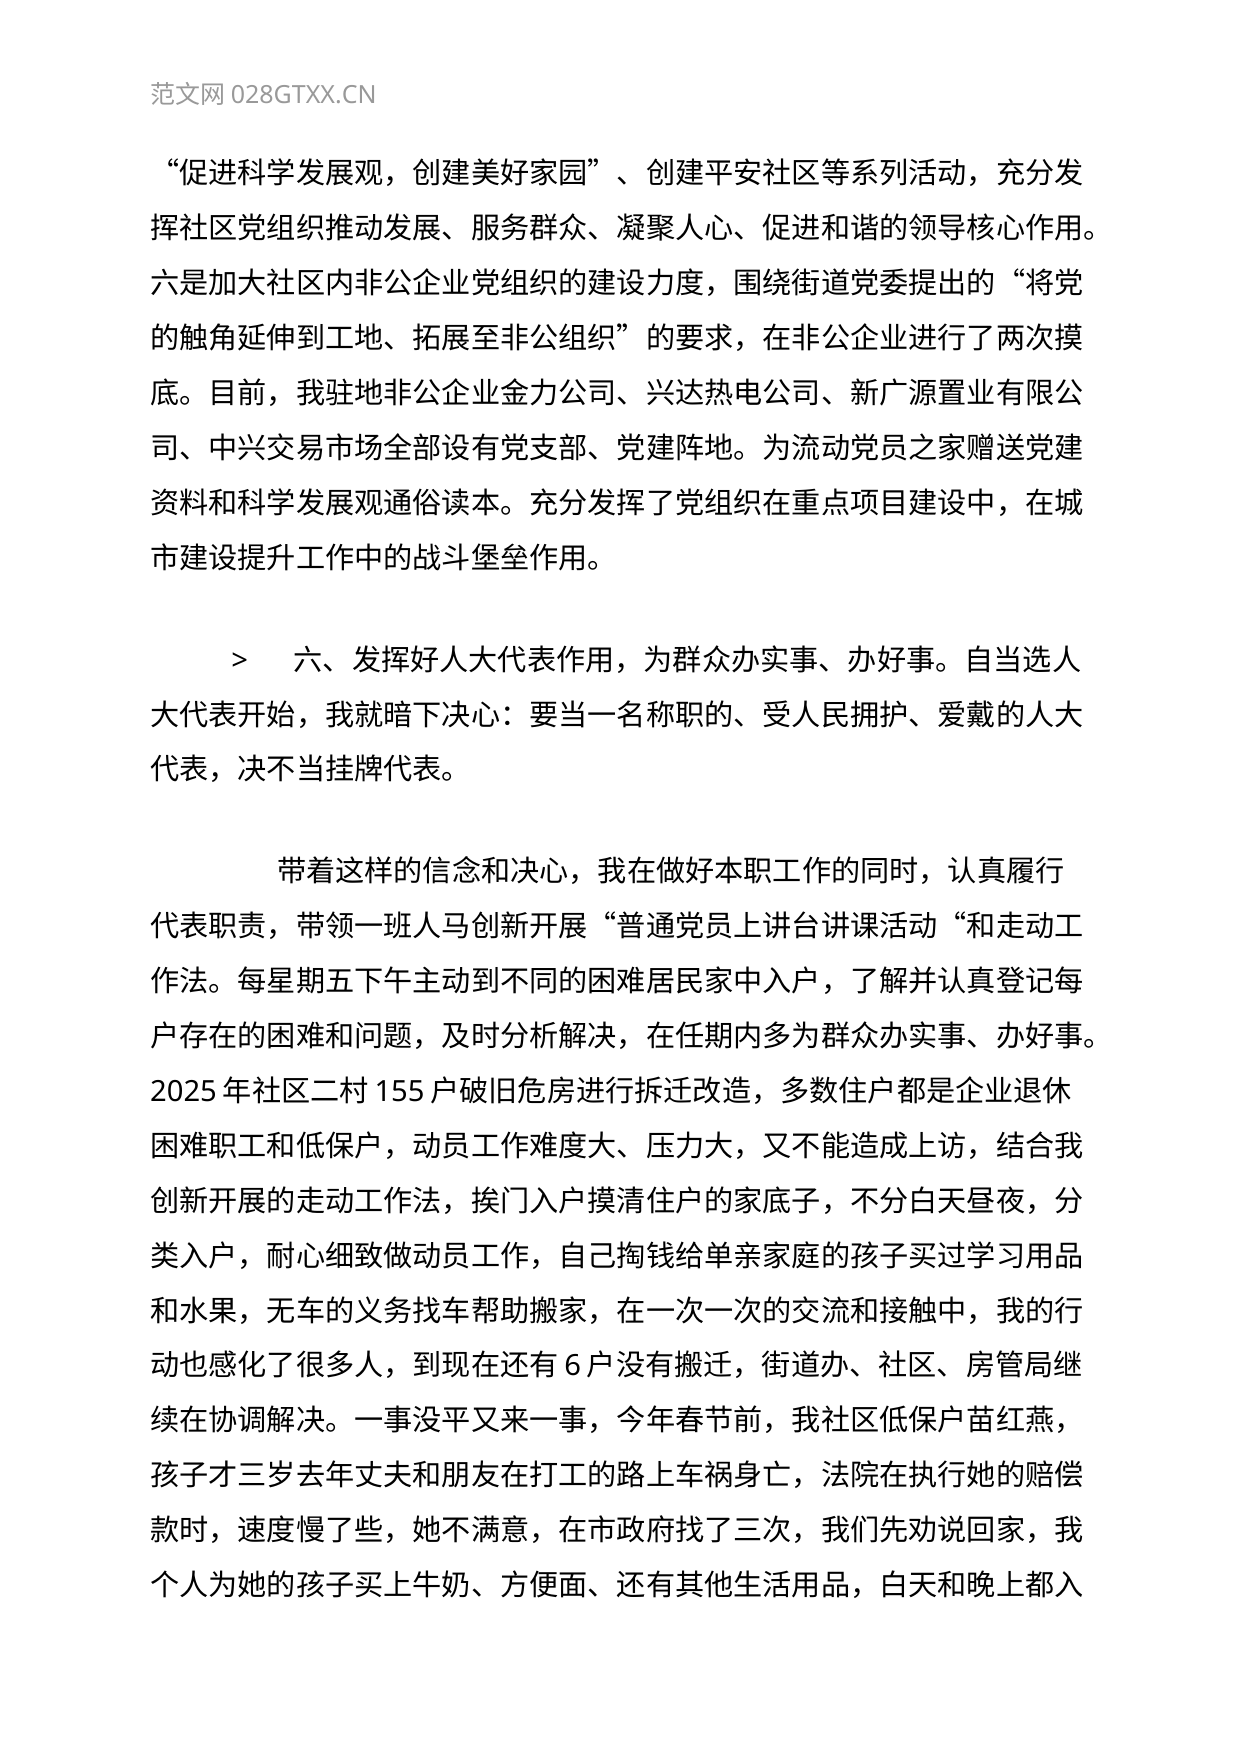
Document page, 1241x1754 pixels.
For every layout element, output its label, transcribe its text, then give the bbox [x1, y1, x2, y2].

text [150, 848, 1090, 1604]
text > 六、发挥好人大代表作用，为群众办实事、办好事。自当选人大代表开始，我就暗下决心：要当一名称职的、受人民拥护、爱戴的人大代表，决不当挂牌代表。 [150, 636, 1090, 788]
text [150, 150, 1090, 577]
